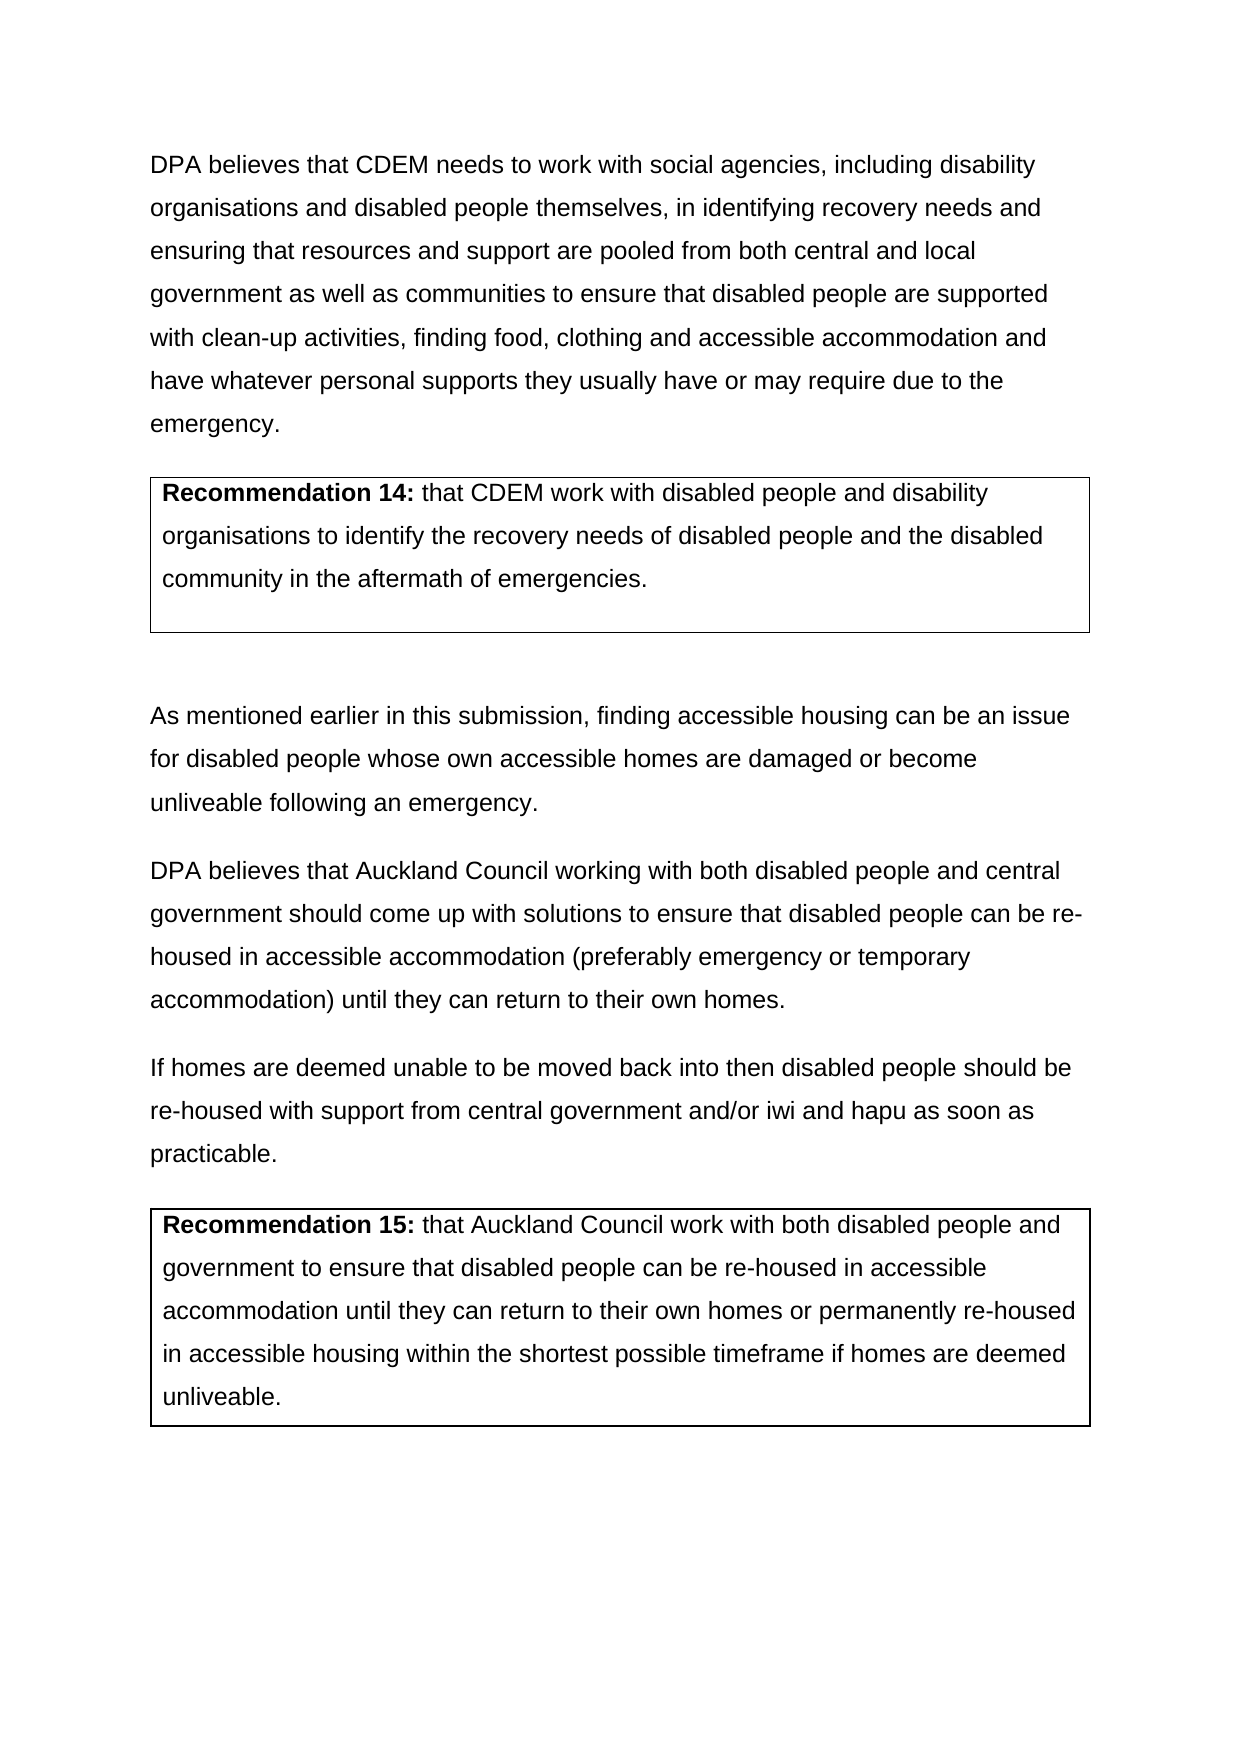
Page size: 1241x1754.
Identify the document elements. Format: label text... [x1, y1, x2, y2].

text DPA believes that Auckland Council working with both disabled people and central government should come up with solutions to ensure that disabled people can be re-housed in accessible accommodation (preferably emergency or temporary accommodation) until they can return to their own homes. [150, 856, 1090, 1014]
text As mentioned earlier in this submission, finding accessible housing can be an issue for disabled people whose own accessible homes are damaged or become unliveable following an emergency. [150, 701, 1090, 816]
text DPA believes that CDEM needs to work with social agencies, including disability organisations and disabled people themselves, in identifying recovery needs and ensuring that resources and support are pooled from both central and local government as well as communities to ensure that disabled people are supported with clean-up activities, finding food, clothing and accessible accommodation and have whatever personal supports they usually have or may require due to the emergency. [150, 150, 1090, 437]
text If homes are deemed unable to be moved back into then disabled people should be re-housed with support from central government and/or iwi and hapu as soon as practicable. [150, 1053, 1090, 1168]
table_header Recommendation 14: that CDEM work with disabled people and disability organisations to identify the recovery needs of disabled people and the disabled community in the aftermath of emergencies. [151, 478, 1089, 632]
table_header Recommendation 15: that Auckland Council work with both disabled people and government to ensure that disabled people can be re-housed in accessible accommodation until they can return to their own homes or permanently re-housed in accessible housing within the shortest possible timeframe if homes are deemed unliveable. [152, 1210, 1089, 1425]
